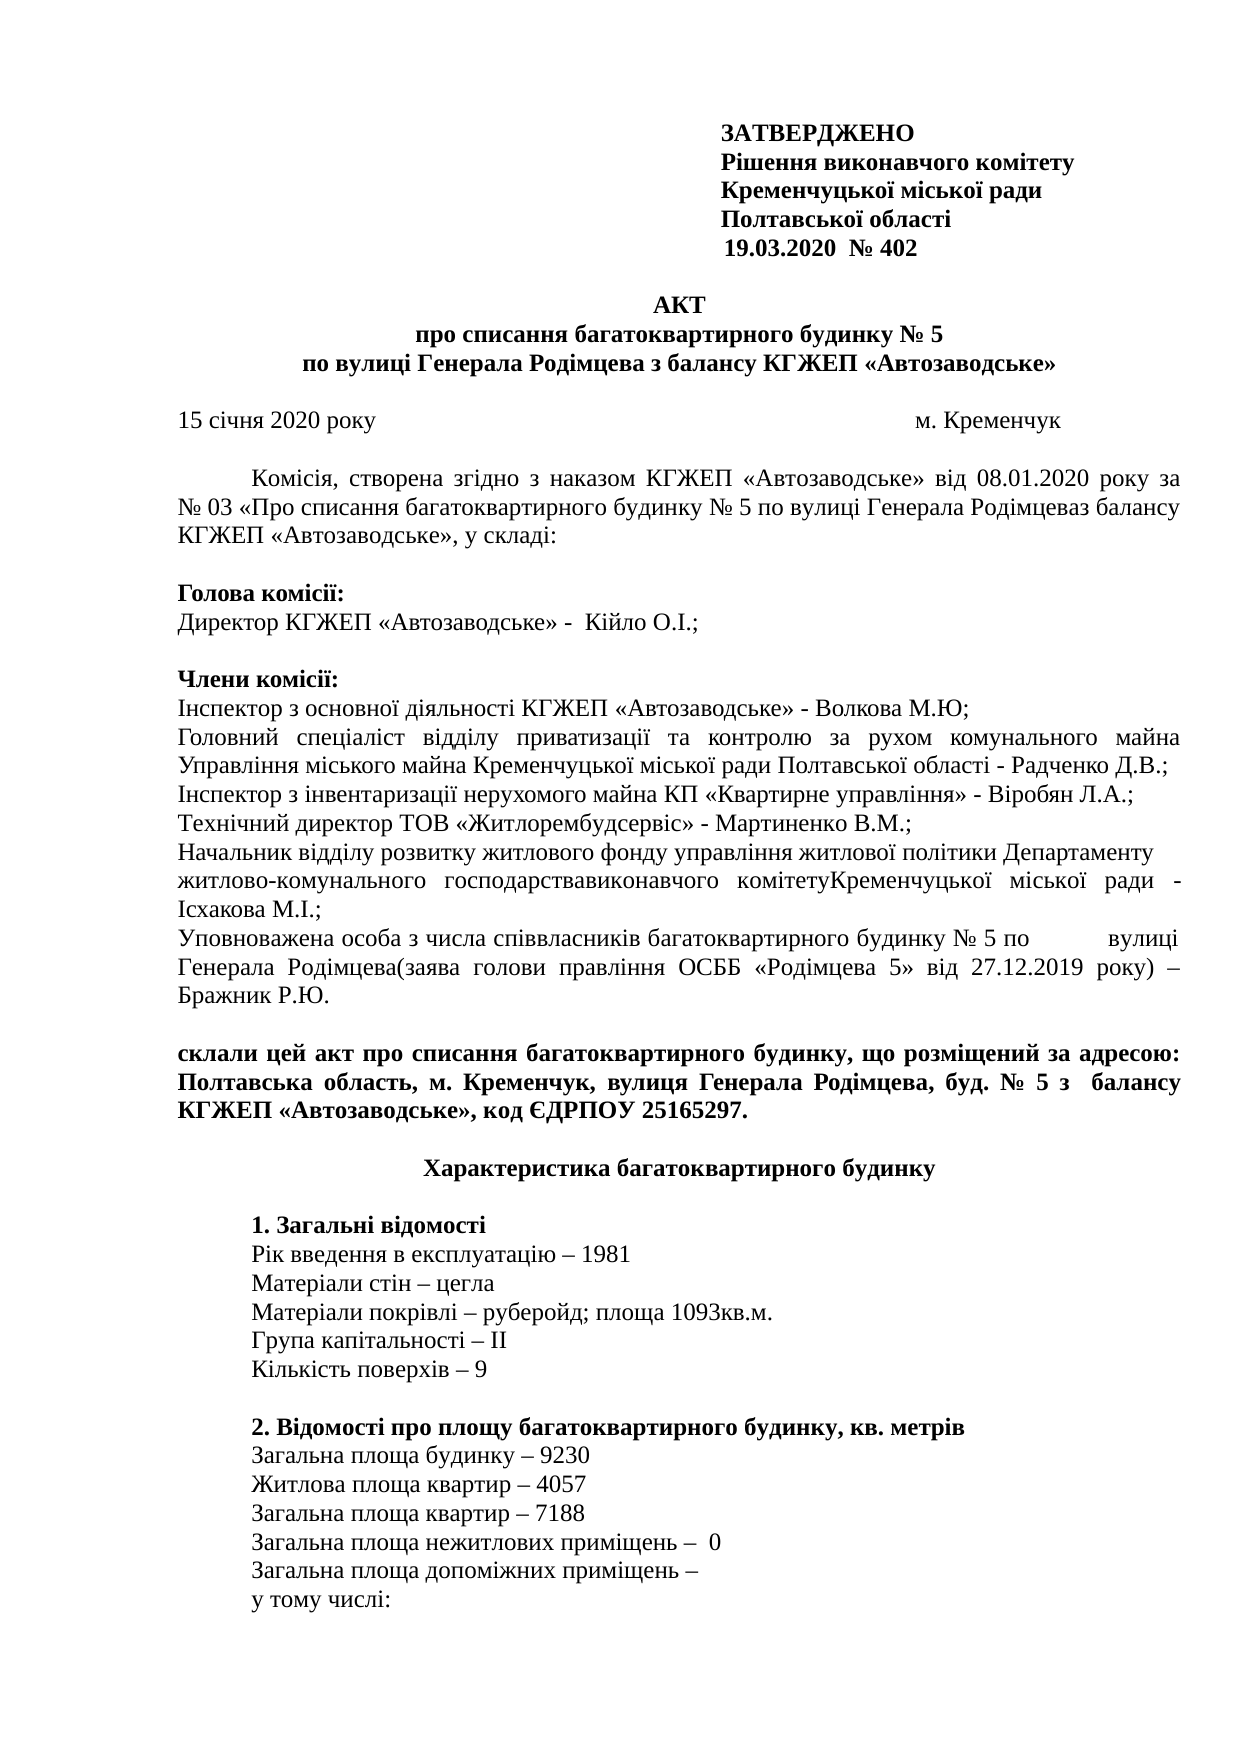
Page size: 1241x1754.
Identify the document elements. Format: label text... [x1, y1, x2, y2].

text Матеріали покрівлі – руберойд; площа 1093кв.м. [177, 1297, 1181, 1326]
text по вулиці Генерала Родімцева з балансу КГЖЕП «Автозаводське» [177, 348, 1181, 377]
text Рік введення в експлуатацію – 1981 [177, 1239, 1181, 1268]
text склали цей акт про списання багатоквартирного будинку, що розміщений за адресою: Полтавська область, м. Кременчук, вулиця Генерала Родімцева, буд. № 5 з балансу КГЖЕП «Автозаводське», код ЄДРПОУ 25165297. [177, 1038, 1181, 1124]
text Начальник відділу розвитку житлового фонду управління житлової політики Департаменту [177, 837, 1181, 866]
text Загальна площа допоміжних приміщень – [177, 1556, 1181, 1584]
text 19.03.2020 № 402 [177, 233, 1181, 262]
text Директор КГЖЕП «Автозаводське» - Кійло О.І.; [177, 607, 1181, 636]
text Житлова площа квартир – 4057 [177, 1469, 1181, 1498]
text у тому числі: [177, 1584, 1181, 1613]
text Рішення виконавчого комітету Кременчуцької міської ради [721, 147, 1181, 204]
text 2. Відомості про площу багатоквартирного будинку, кв. метрів [177, 1412, 1181, 1441]
text Матеріали стін – цегла [177, 1268, 1181, 1297]
text житлово-комунального господарствавиконавчого комітетуКременчуцької міської ради - Ісхакова М.І.; [177, 866, 1181, 923]
text Характеристика багатоквартирного будинку [177, 1153, 1181, 1182]
text Загальна площа нежитлових приміщень – 0 [177, 1527, 1181, 1556]
text Кількість поверхів – 9 [177, 1354, 1181, 1383]
text Загальна площа квартир – 7188 [177, 1498, 1181, 1527]
text Уповноважена особа з числа співвласників багатоквартирного будинку № 5 по вулиці Генерала Родімцева(заява голови правління ОСББ «Родімцева 5» від 27.12.2019 року) – Бражник Р.Ю. [177, 923, 1181, 1009]
text Інспектор з основної діяльності КГЖЕП «Автозаводське» - Волкова М.Ю; [177, 693, 1181, 722]
text Головний спеціаліст відділу приватизації та контролю за рухом комунального майна Управління міського майна Кременчуцької міської ради Полтавської області - Радченко Д.В.; [177, 722, 1181, 779]
text Комісія, створена згідно з наказом КГЖЕП «Автозаводське» від 08.01.2020 року за № 03 «Про списання багатоквартирного будинку № 5 по вулиці Генерала Родімцеваз балансу КГЖЕП «Автозаводське», у складі: [177, 463, 1181, 549]
text Технічний директор ТОВ «Житлорембудсервіс» - Мартиненко В.М.; [177, 808, 1181, 837]
text АКТ про списання багатоквартирного будинку № 5 [177, 291, 1181, 348]
text Група капітальності – ІІ [177, 1326, 1181, 1354]
text Полтавської області [721, 204, 1181, 233]
text Члени комісії: [177, 664, 1181, 693]
text 1. Загальні відомості [177, 1211, 1181, 1239]
text Загальна площа будинку – 9230 [177, 1441, 1181, 1469]
text Інспектор з інвентаризації нерухомого майна КП «Квартирне управління» - Віробян Л.А.; [177, 779, 1181, 808]
text 15 січня 2020 року м. Кременчук [177, 406, 1181, 434]
text Голова комісії: [177, 578, 1181, 607]
text ЗАТВЕРДЖЕНО [721, 118, 1181, 147]
